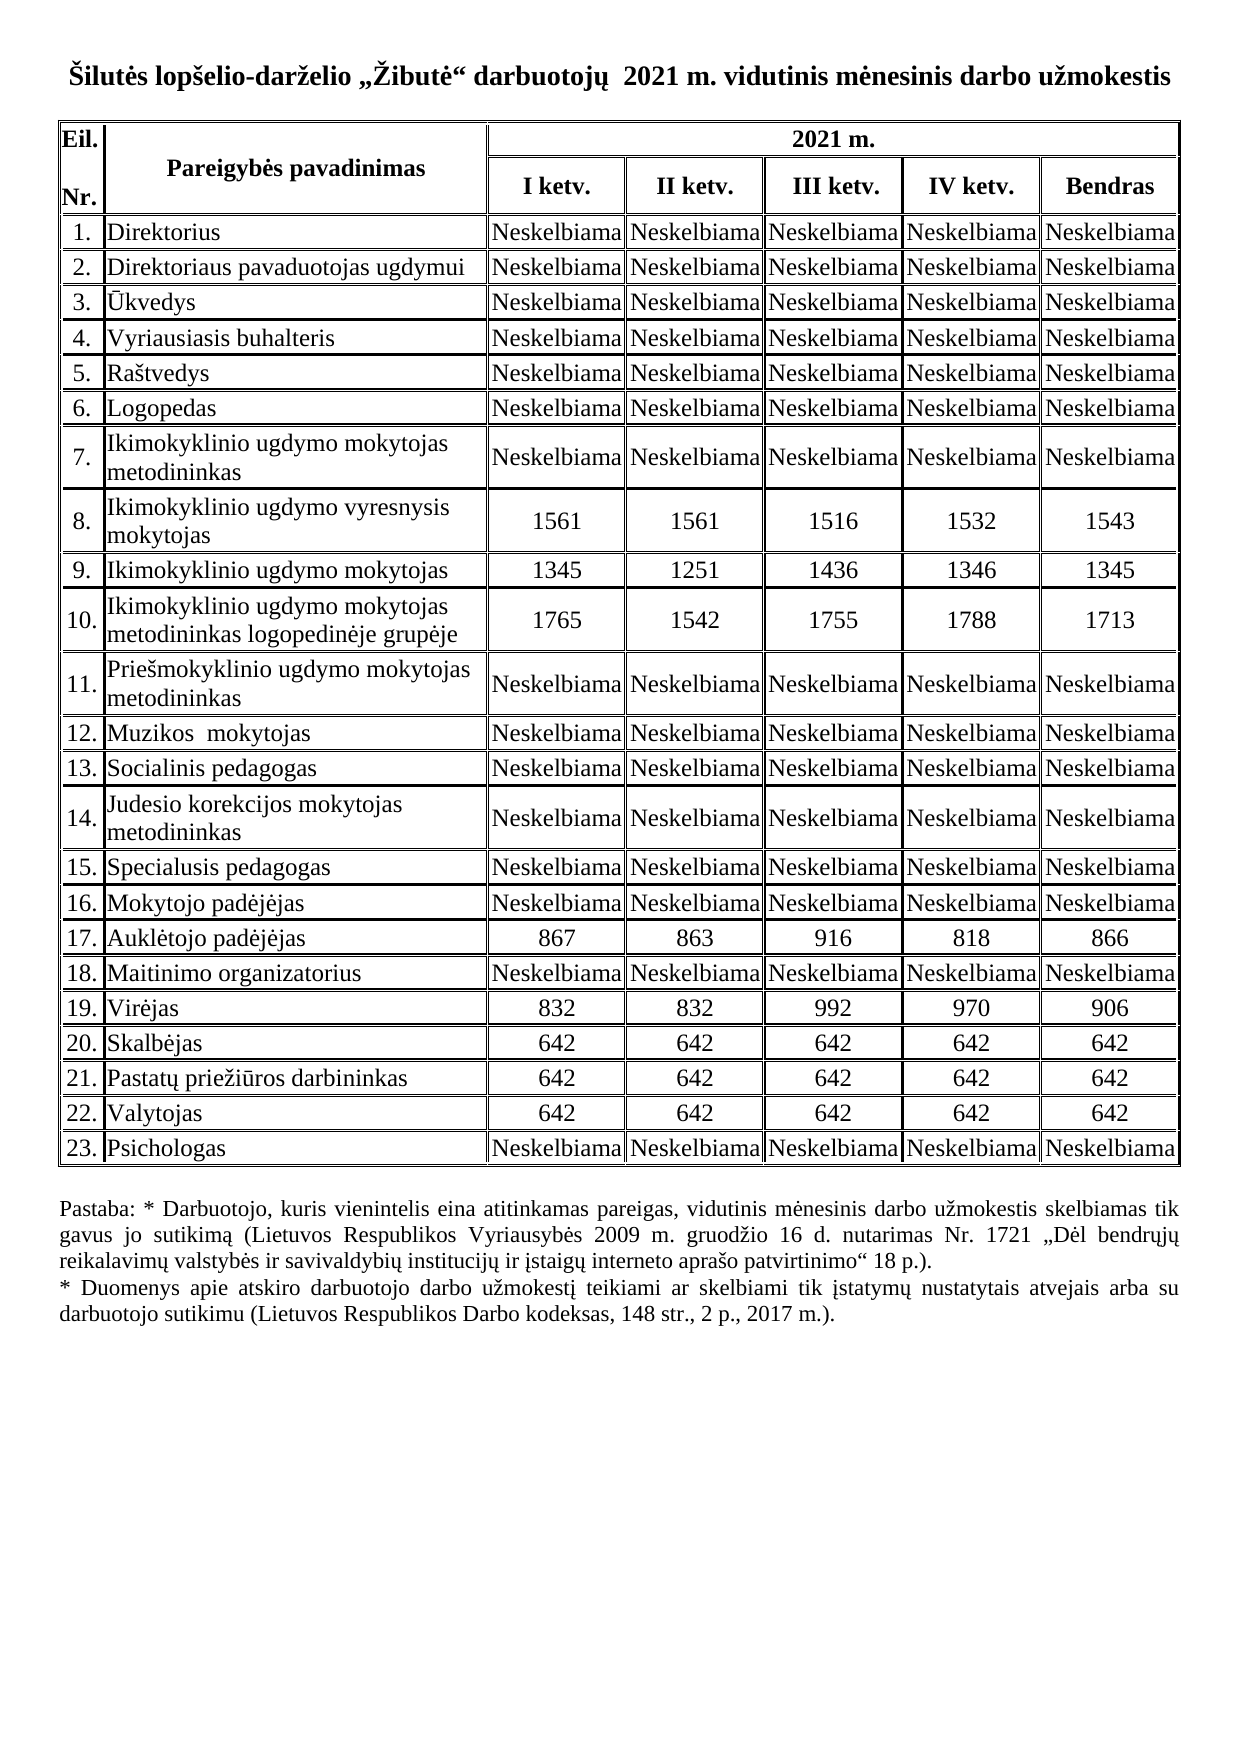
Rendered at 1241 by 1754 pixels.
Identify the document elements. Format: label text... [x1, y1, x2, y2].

table_cell Neskelbiama [766, 752, 901, 784]
table_cell Direktoriaus pavaduotojas ugdymui [106, 251, 486, 283]
table_cell 832 [489, 992, 624, 1023]
table_cell Neskelbiama [627, 251, 762, 283]
table_cell Neskelbiama [1042, 318, 1179, 353]
table_cell Neskelbiama [627, 957, 762, 988]
table_cell 916 [766, 921, 901, 953]
table_cell 863 [627, 921, 762, 953]
table_cell 1. [61, 213, 103, 248]
table_cell 1345 [489, 554, 624, 586]
table_cell Ikimokyklinio ugdymo mokytojas metodininkas logopedinėje grupėje [106, 589, 486, 650]
table_cell 1765 [489, 589, 624, 650]
table_cell 642 [1042, 1058, 1179, 1093]
table_cell 992 [766, 992, 901, 1023]
table_cell Neskelbiama [627, 886, 762, 918]
table_cell Ikimokyklinio ugdymo mokytojas metodininkas [106, 427, 486, 487]
table_cell 832 [627, 992, 762, 1023]
table_cell 1516 [766, 490, 901, 551]
table_cell 970 [904, 992, 1039, 1023]
table_cell Neskelbiama [489, 717, 624, 749]
table_cell Neskelbiama [766, 787, 901, 848]
table_cell 642 [1042, 1023, 1179, 1058]
table_cell Neskelbiama [1042, 213, 1179, 248]
table_cell Muzikos mokytojas [106, 717, 486, 749]
table_cell Neskelbiama [904, 851, 1039, 883]
table_cell Neskelbiama [627, 653, 762, 714]
table_cell Neskelbiama [766, 886, 901, 918]
table_cell Neskelbiama [627, 321, 762, 353]
table_cell 906 [1042, 988, 1179, 1023]
table_cell Neskelbiama [904, 957, 1039, 988]
table_cell 1542 [627, 589, 762, 650]
table_cell Neskelbiama [1041, 248, 1179, 283]
table_cell Neskelbiama [627, 851, 762, 883]
table_cell Judesio korekcijos mokytojas metodininkas [106, 787, 486, 848]
table_cell Neskelbiama [766, 851, 901, 883]
table_cell 1346 [904, 554, 1039, 586]
table_cell Neskelbiama [904, 427, 1039, 487]
table_cell Neskelbiama [489, 886, 624, 918]
table_cell Neskelbiama [766, 392, 901, 423]
table_cell Neskelbiama [904, 787, 1039, 848]
table_header 2021 m. [488, 123, 1178, 154]
table_cell Ūkvedys [106, 286, 486, 318]
table_cell 11. [59, 650, 104, 714]
table_cell Neskelbiama [766, 216, 901, 248]
table_cell Auklėtojo padėjėjas [106, 921, 486, 953]
table_cell Neskelbiama [489, 216, 624, 248]
table_cell 1755 [766, 589, 901, 650]
table_cell Skalbėjas [106, 1027, 486, 1058]
table_cell 1345 [1041, 551, 1179, 586]
table_cell Neskelbiama [489, 653, 624, 714]
table_cell 642 [627, 1062, 762, 1093]
table_cell Neskelbiama [766, 251, 901, 283]
table_cell 17. [59, 918, 103, 953]
table_cell Specialusis pedagogas [106, 851, 486, 883]
table_cell Neskelbiama [904, 653, 1039, 714]
table_cell 22. [61, 1094, 103, 1128]
table_cell 16. [59, 883, 103, 918]
table_cell Bendras [1042, 155, 1179, 212]
table_cell 15. [59, 848, 104, 883]
table_cell Neskelbiama [904, 216, 1039, 248]
table_cell 1713 [1042, 586, 1178, 650]
table_cell Neskelbiama [766, 957, 901, 988]
table_cell 1436 [766, 554, 901, 586]
table_cell Neskelbiama [627, 752, 762, 784]
table_cell 642 [489, 1062, 624, 1093]
table_cell Neskelbiama [1042, 784, 1178, 848]
table_cell 642 [489, 1027, 624, 1058]
table_cell 10. [61, 586, 103, 650]
text Pastaba: * Darbuotojo, kuris vienintelis eina atitinkamas pareigas, vidutinis mėnesinis darbo užmokestis skelbiamas tik gavus jo sutikimą (Lietuvos Respublikos Vyriausybės 2009 m. gruodžio 16 d. nutarimas Nr. 1721 „Dėl bendrųjų reikalavimų valstybės ir savivaldybių institucijų ir įstaigų interneto aprašo patvirtinimo“ 18 p.). [59, 1195, 1181, 1274]
table_cell 642 [489, 1097, 624, 1128]
table_cell Neskelbiama [904, 321, 1039, 353]
table_cell 21. [61, 1058, 103, 1093]
table_cell 642 [766, 1097, 901, 1128]
table_cell 4. [59, 318, 103, 353]
table_cell Neskelbiama [489, 427, 624, 487]
table_cell Priešmokyklinio ugdymo mokytojas metodininkas [106, 653, 486, 714]
table_cell Raštvedys [106, 356, 486, 388]
table_cell Neskelbiama [766, 321, 901, 353]
table_cell 13. [59, 749, 104, 784]
table_cell Neskelbiama [1041, 1129, 1179, 1164]
table_cell Neskelbiama [1041, 848, 1179, 883]
table_cell Neskelbiama [1042, 423, 1179, 487]
table_cell 1561 [489, 490, 624, 551]
table_cell 3. [59, 283, 104, 318]
table_cell Neskelbiama [766, 356, 901, 388]
table_cell 867 [489, 921, 624, 953]
table_cell Neskelbiama [1042, 953, 1179, 988]
table_cell Neskelbiama [1042, 883, 1179, 918]
table_cell Neskelbiama [904, 286, 1039, 318]
table_cell Neskelbiama [904, 392, 1039, 423]
table_cell Pastatų priežiūros darbininkas [106, 1062, 486, 1093]
table_cell I ketv. [489, 158, 624, 212]
table_cell 9. [59, 551, 104, 586]
table_cell 2. [59, 248, 104, 283]
table_cell Neskelbiama [627, 392, 762, 423]
table_cell Neskelbiama [766, 717, 901, 749]
table_cell 6. [61, 388, 103, 423]
table_cell 19. [61, 988, 103, 1023]
table_cell 20. [61, 1023, 103, 1058]
table_cell Socialinis pedagogas [106, 752, 486, 784]
table_cell 642 [627, 1097, 762, 1128]
table_cell Neskelbiama [627, 427, 762, 487]
table_cell II ketv. [627, 158, 762, 212]
table_cell 8. [61, 487, 103, 551]
table_cell 7. [61, 423, 103, 487]
table_cell Neskelbiama [1041, 650, 1179, 714]
table_cell Ikimokyklinio ugdymo vyresnysis mokytojas [106, 490, 486, 551]
table_cell Neskelbiama [627, 717, 762, 749]
table_cell Neskelbiama [904, 356, 1039, 388]
table_cell 1543 [1042, 487, 1178, 551]
table_cell Neskelbiama [766, 286, 901, 318]
table_cell Neskelbiama [1041, 283, 1179, 318]
table_cell 642 [766, 1062, 901, 1093]
table_cell Neskelbiama [902, 1132, 1041, 1164]
table_cell Neskelbiama [764, 1132, 902, 1164]
table_cell Neskelbiama [627, 286, 762, 318]
table_cell III ketv. [766, 158, 901, 212]
table_cell Mokytojo padėjėjas [106, 886, 486, 918]
table_cell Neskelbiama [489, 251, 624, 283]
table_cell Neskelbiama [489, 752, 624, 784]
table_cell Neskelbiama [489, 851, 624, 883]
table_cell Valytojas [106, 1097, 486, 1128]
table_cell 14. [61, 784, 103, 848]
table_cell 1561 [627, 490, 762, 551]
table_cell Neskelbiama [489, 392, 624, 423]
table_cell Neskelbiama [626, 1129, 764, 1164]
table_cell IV ketv. [904, 158, 1039, 212]
table_cell Virėjas [106, 992, 486, 1023]
table_cell 866 [1042, 918, 1179, 953]
table_cell Maitinimo organizatorius [106, 957, 486, 988]
table_cell Neskelbiama [489, 957, 624, 988]
table_cell Neskelbiama [627, 356, 762, 388]
table_cell Neskelbiama [489, 321, 624, 353]
table_cell 1251 [627, 554, 762, 586]
table_header Eil. Nr. [61, 123, 104, 212]
table_cell 818 [904, 921, 1039, 953]
table_cell 642 [1042, 1094, 1179, 1128]
table_cell Neskelbiama [627, 787, 762, 848]
table_cell Psichologas [104, 1132, 488, 1164]
table_cell Direktorius [106, 216, 486, 248]
text Šilutės lopšelio-darželio „Žibutė“ darbuotojų 2021 m. vidutinis mėnesinis darbo užmokestis [59, 59, 1181, 91]
table_cell Neskelbiama [627, 216, 762, 248]
table_cell Neskelbiama [489, 286, 624, 318]
table_cell 12. [59, 714, 104, 749]
table_cell 642 [904, 1097, 1039, 1128]
table_cell 1532 [904, 490, 1039, 551]
table_cell Logopedas [106, 392, 486, 423]
text * Duomenys apie atskiro darbuotojo darbo užmokestį teikiami ar skelbiami tik įstatymų nustatytais atvejais arba su darbuotojo sutikimu (Lietuvos Respublikos Darbo kodeksas, 148 str., 2 p., 2017 m.). [59, 1274, 1181, 1327]
table_cell Neskelbiama [489, 356, 624, 388]
table_cell Neskelbiama [488, 1132, 626, 1164]
table_cell 23. [61, 1129, 104, 1164]
table_cell Neskelbiama [1042, 388, 1179, 423]
table_cell 642 [627, 1027, 762, 1058]
table_cell 642 [904, 1027, 1039, 1058]
table_cell Neskelbiama [1041, 714, 1179, 749]
table_cell 642 [904, 1062, 1039, 1093]
table_cell Neskelbiama [766, 427, 901, 487]
table_header Pareigybės pavadinimas [104, 123, 488, 212]
table_cell Neskelbiama [904, 886, 1039, 918]
table_cell Neskelbiama [904, 251, 1039, 283]
table_cell Vyriausiasis buhalteris [106, 321, 486, 353]
table_cell 5. [59, 353, 103, 388]
table_cell Neskelbiama [904, 717, 1039, 749]
table_cell Neskelbiama [904, 752, 1039, 784]
table_cell Neskelbiama [766, 653, 901, 714]
table_cell 18. [61, 953, 103, 988]
table_cell Neskelbiama [1041, 749, 1179, 784]
table_cell Neskelbiama [489, 787, 624, 848]
table_cell 642 [766, 1027, 901, 1058]
table_cell Neskelbiama [1042, 353, 1179, 388]
table_cell 1788 [904, 589, 1039, 650]
table_cell Ikimokyklinio ugdymo mokytojas [106, 554, 486, 586]
